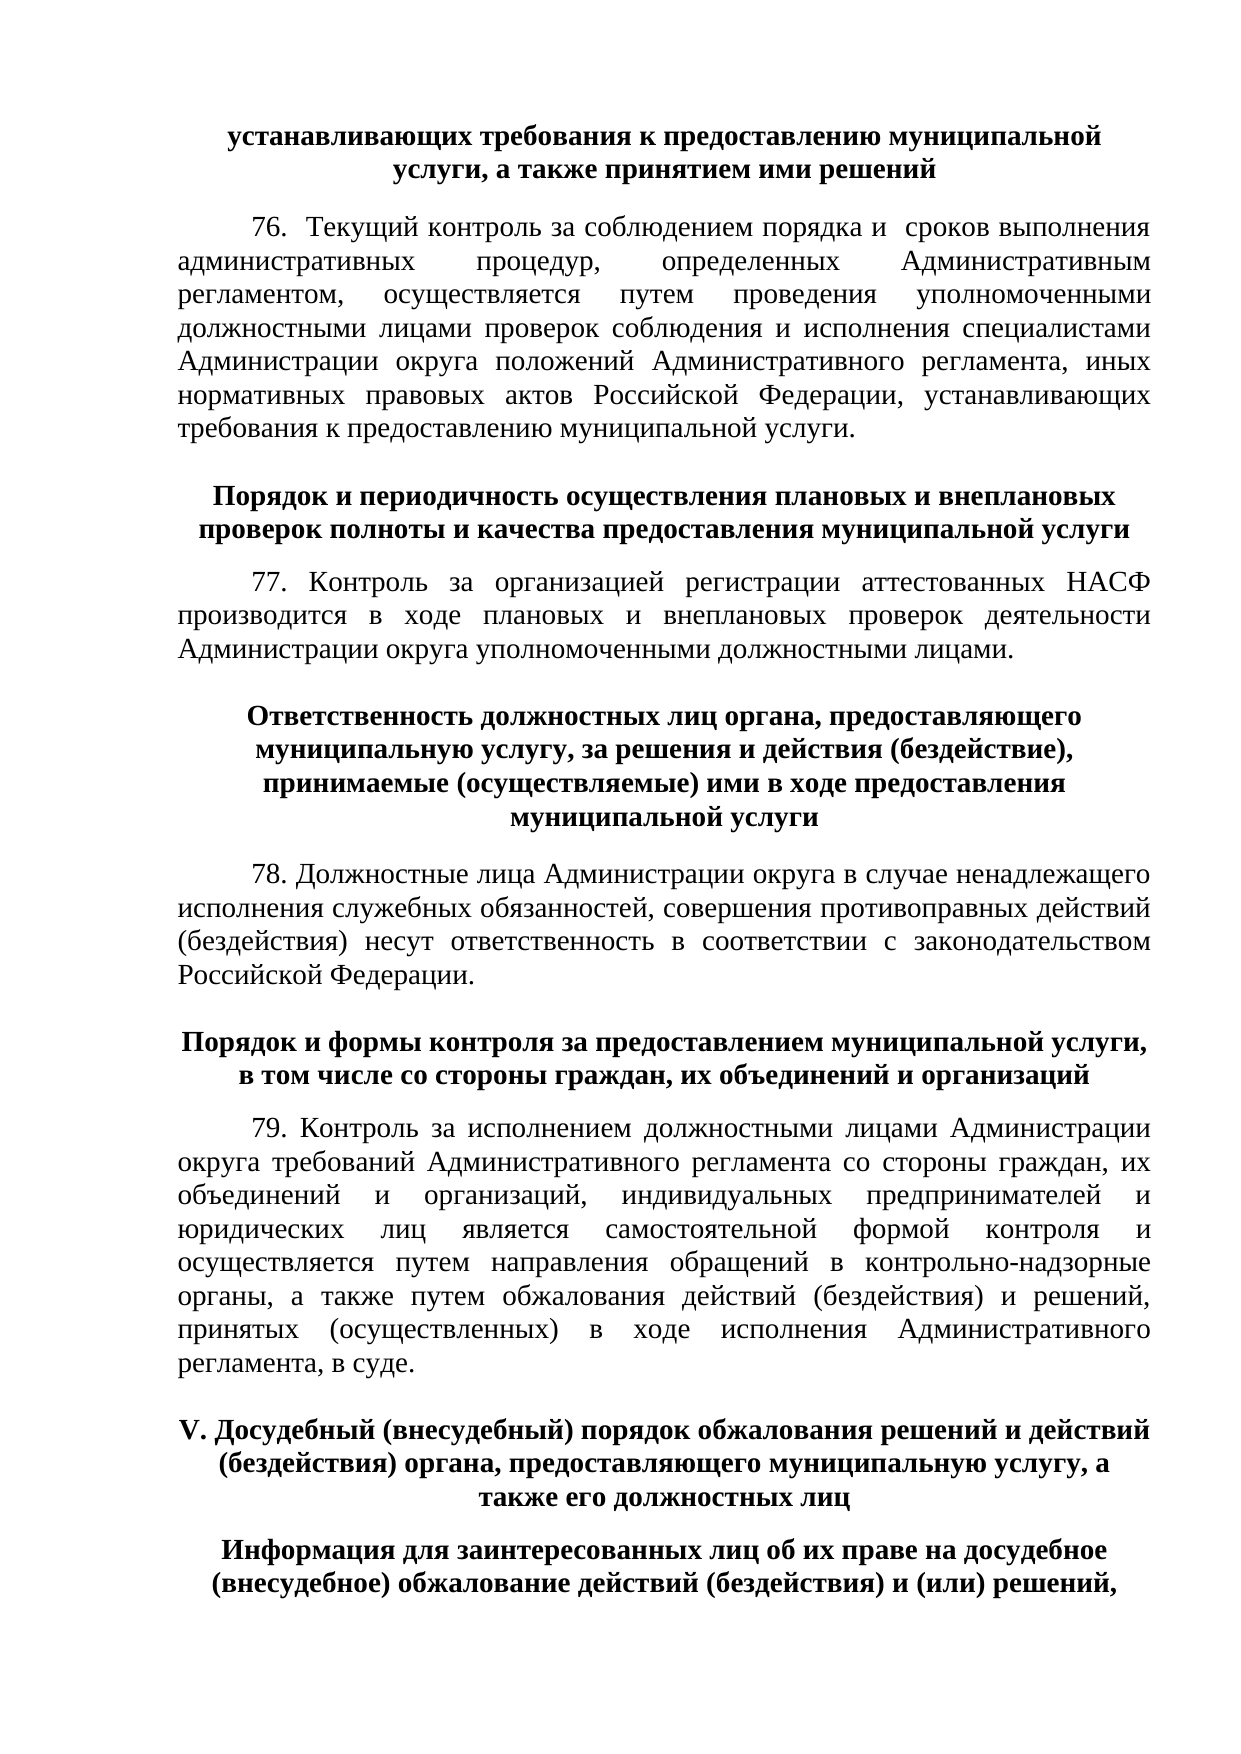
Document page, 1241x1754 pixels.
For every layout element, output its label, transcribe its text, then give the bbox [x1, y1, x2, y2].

text 76. Текущий контроль за соблюдением порядка и сроков выполнения административных процедур, определенных Административным регламентом, осуществляется путем проведения уполномоченными должностными лицами проверок соблюдения и исполнения специалистами Администрации округа положений Административного регламента, иных нормативных правовых актов Российской Федерации, устанавливающих требования к предоставлению муниципальной услуги. [177, 209, 1152, 444]
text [177, 118, 1152, 185]
text 78. Должностные лица Администрации округа в случае ненадлежащего исполнения служебных обязанностей, совершения противоправных действий (бездействия) несут ответственность в соответствии с законодательством Российской Федерации. [177, 856, 1152, 990]
text Порядок и периодичность осуществления плановых и внеплановых проверок полноты и качества предоставления муниципальной услуги [177, 478, 1152, 545]
text 79. Контроль за исполнением должностными лицами Администрации округа требований Административного регламента со стороны граждан, их объединений и организаций, индивидуальных предпринимателей и юридических лиц является самостоятельной формой контроля и осуществляется путем направления обращений в контрольно-надзорные органы, а также путем обжалования действий (бездействия) и решений, принятых (осуществленных) в ходе исполнения Административного регламента, в суде. [177, 1110, 1152, 1378]
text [177, 1532, 1152, 1599]
text Ответственность должностных лиц органа, предоставляющего муниципальную услугу, за решения и действия (бездействие), принимаемые (осуществляемые) ими в ходе предоставления муниципальной услуги [177, 698, 1152, 832]
text 77. Контроль за организацией регистрации аттестованных НАСФ производится в ходе плановых и внеплановых проверок деятельности Администрации округа уполномоченными должностными лицами. [177, 564, 1152, 664]
text Порядок и формы контроля за предоставлением муниципальной услуги, в том числе со стороны граждан, их объединений и организаций [177, 1024, 1152, 1091]
text V. Досудебный (внесудебный) порядок обжалования решений и действий (бездействия) органа, предоставляющего муниципальную услугу, а также его должностных лиц [177, 1412, 1152, 1513]
